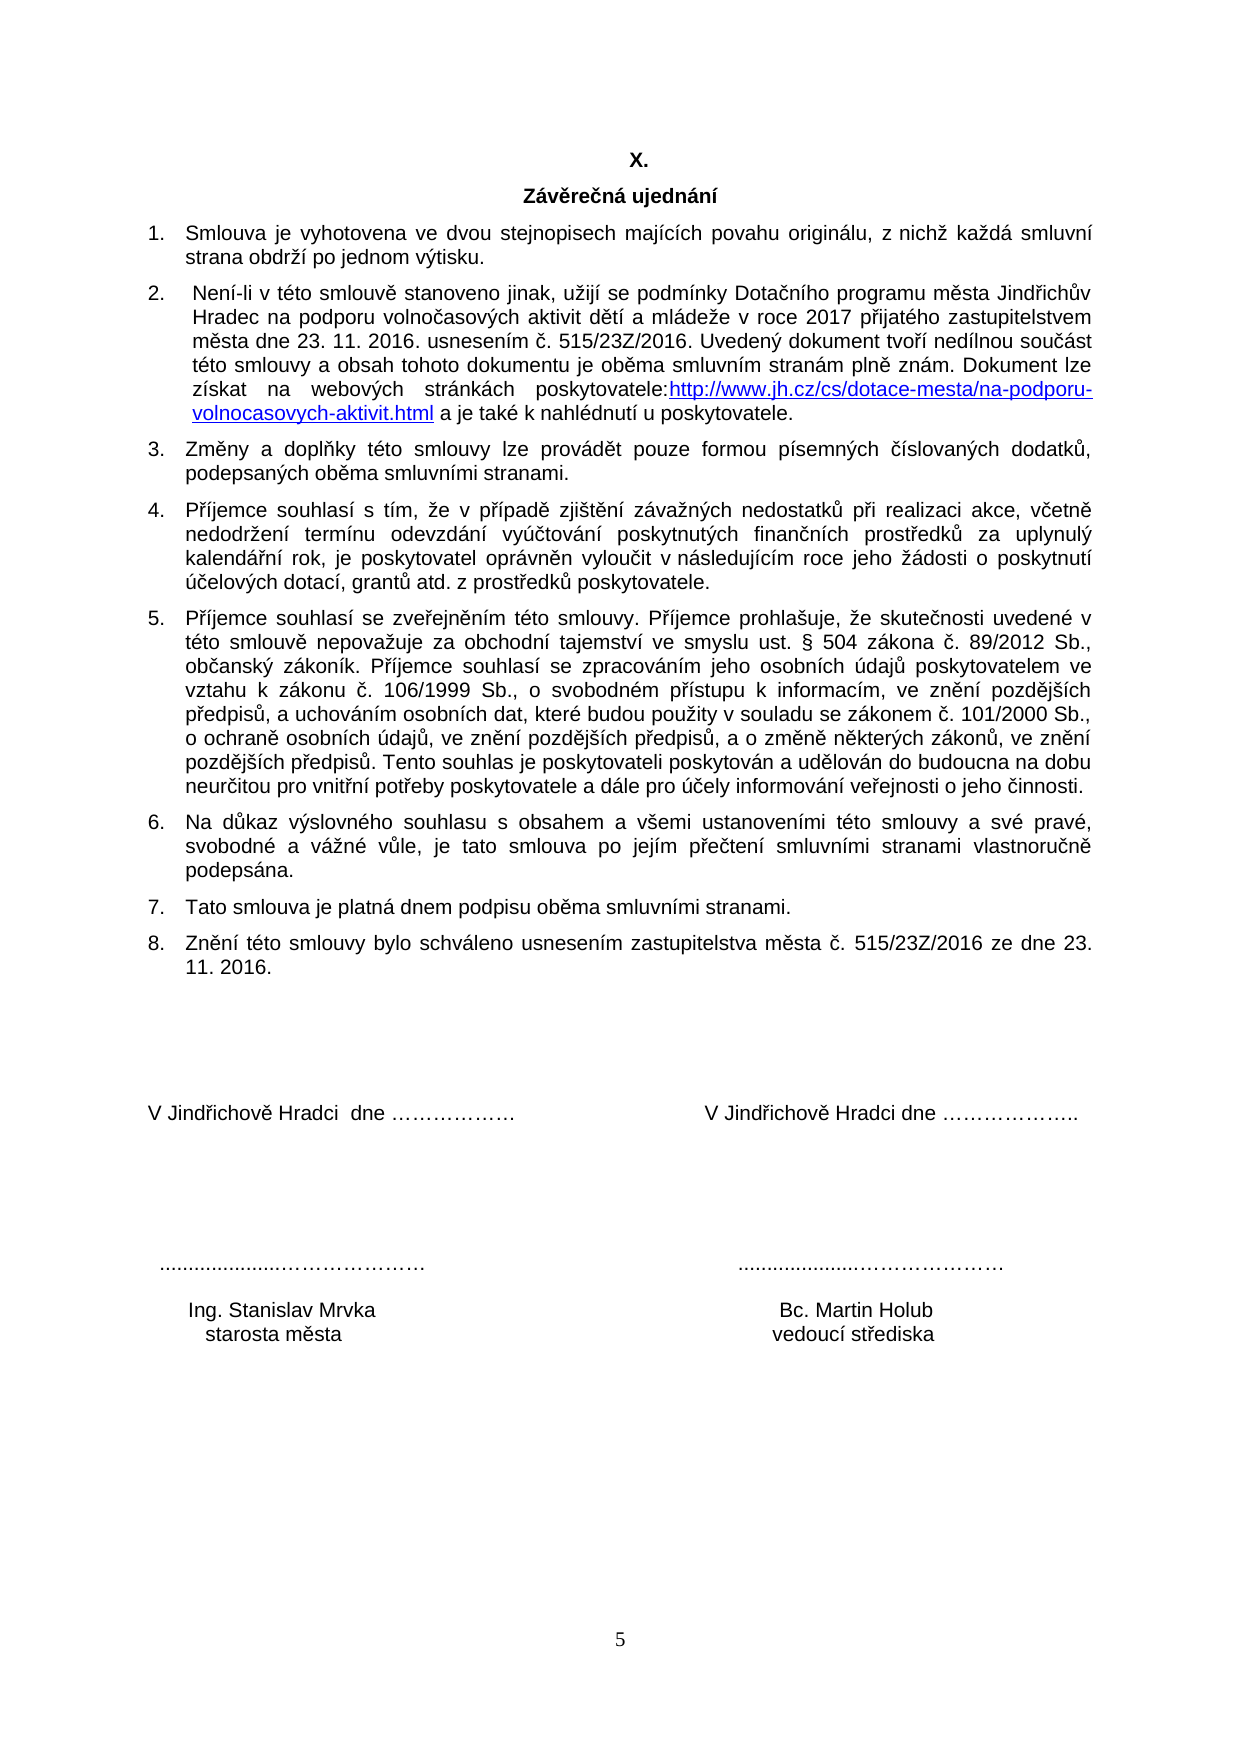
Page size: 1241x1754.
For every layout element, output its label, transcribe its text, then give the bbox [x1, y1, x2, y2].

list Příjemce souhlasí se zveřejněním této smlouvy. Příjemce prohlašuje, že skutečnosti uvedené v této smlouvě nepovažuje za obchodní tajemství ve smyslu ust. § 504 zákona č. 89/2012 Sb., občanský zákoník. Příjemce souhlasí se zpracováním jeho osobních údajů poskytovatelem ve vztahu k zákonu č. 106/1999 Sb., o svobodném přístupu k informacím, ve znění pozdějších předpisů, a uchováním osobních dat, které budou použity v souladu se zákonem č. 101/2000 Sb., o ochraně osobních údajů, ve znění pozdějších předpisů, a o změně některých zákonů, ve znění pozdějších předpisů. Tento souhlas je poskytovateli poskytován a udělován do budoucna na dobu neurčitou pro vnitřní potřeby poskytovatele a dále pro účely informování veřejnosti o jeho činnosti. [148, 606, 1093, 798]
text V Jindřichově Hradci dne ……………… V Jindřichově Hradci dne ……………….. [148, 1101, 1093, 1125]
list Na důkaz výslovného souhlasu s obsahem a všemi ustanoveními této smlouvy a své pravé, svobodné a vážné vůle, je tato smlouva po jejím přečtení smluvními stranami vlastnoručně podepsána. [148, 810, 1093, 882]
list Smlouva je vyhotovena ve dvou stejnopisech majících povahu originálu, z nichž každá smluvní strana obdrží po jednom výtisku. [148, 221, 1093, 268]
text Ing. Stanislav Mrvka Bc. Martin Holub [148, 1298, 1093, 1322]
list Znění této smlouvy bylo schváleno usnesením zastupitelstva města č. 515/23Z/2016 ze dne 23. 11. 2016. [148, 931, 1093, 979]
text X. [185, 148, 1093, 172]
list Příjemce souhlasí s tím, že v případě zjištění závažných nedostatků při realizaci akce, včetně nedodržení termínu odevzdání vyúčtování poskytnutých finančních prostředků za uplynulý kalendářní rok, je poskytovatel oprávněn vyloučit v následujícím roce jeho žádosti o poskytnutí účelových dotací, grantů atd. z prostředků poskytovatele. [148, 498, 1093, 593]
text Závěrečná ujednání [148, 184, 1093, 208]
list Není-li v této smlouvě stanoveno jinak, užijí se podmínky Dotačního programu města Jindřichův Hradec na podporu volnočasových aktivit dětí a mládeže v roce 2017 přijatého zastupitelstvem města dne 23. 11. 2016. usnesením č. 515/23Z/2016. Uvedený dokument tvoří nedílnou součást této smlouvy a obsah tohoto dokumentu je oběma smluvním stranám plně znám. Dokument lze získat na webových stránkách poskytovatele:http://www.jh.cz/cs/dotace-mesta/na-podporu-volnocasovych-aktivit.html a je také k nahlédnutí u poskytovatele. [148, 281, 1093, 425]
list Změny a doplňky této smlouvy lze provádět pouze formou písemných číslovaných dodatků, podepsaných oběma smluvními stranami. [148, 437, 1093, 485]
text .....................………………… .....................………………… [148, 1250, 1093, 1274]
text starosta města vedoucí střediska [148, 1322, 1093, 1346]
list Tato smlouva je platná dnem podpisu oběma smluvními stranami. [148, 894, 1093, 918]
